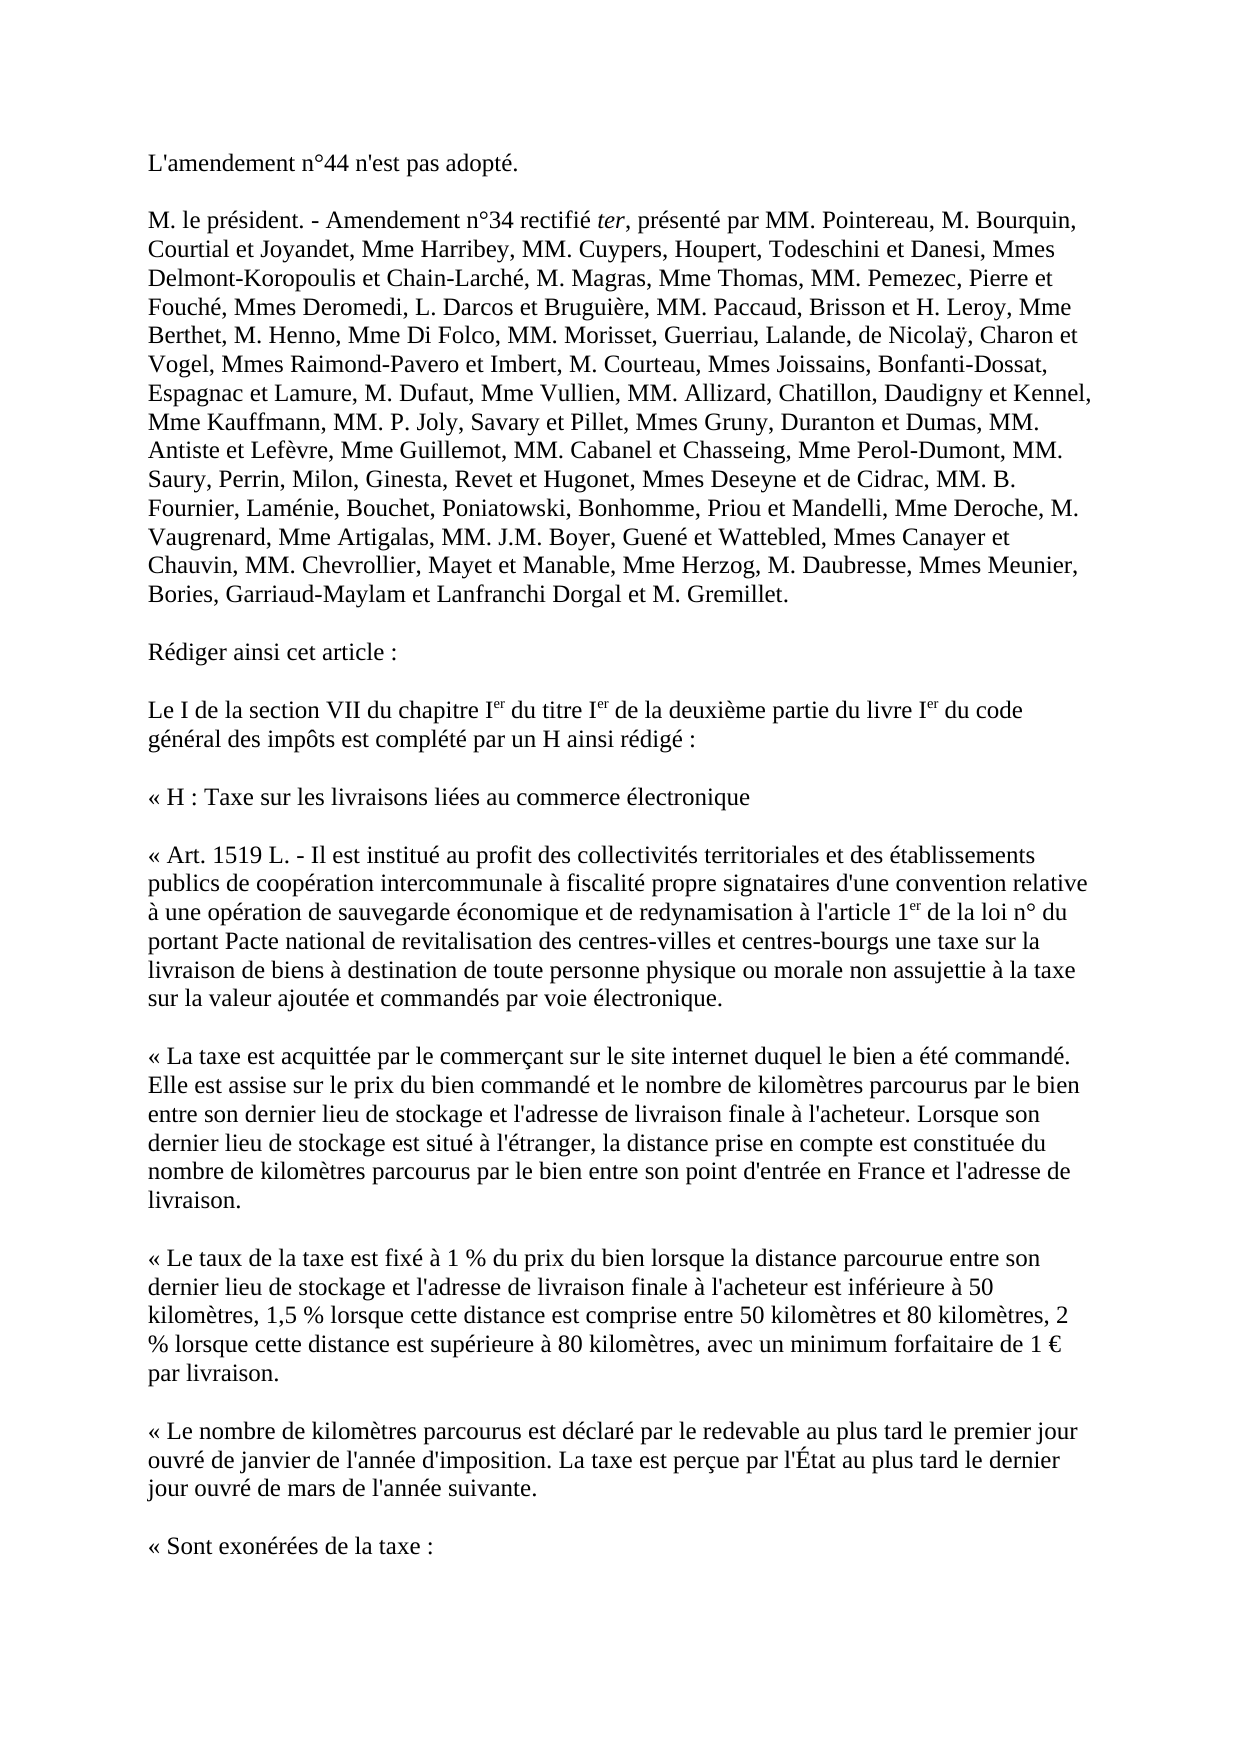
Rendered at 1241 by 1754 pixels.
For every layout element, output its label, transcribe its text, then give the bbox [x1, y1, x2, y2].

text « La taxe est acquittée par le commerçant sur le site internet duquel le bien a été commandé. Elle est assise sur le prix du bien commandé et le nombre de kilomètres parcourus par le bien entre son dernier lieu de stockage et l'adresse de livraison finale à l'acheteur. Lorsque son dernier lieu de stockage est situé à l'étranger, la distance prise en compte est constituée du nombre de kilomètres parcourus par le bien entre son point d'entrée en France et l'adresse de livraison. [148, 1041, 1093, 1214]
text « Le taux de la taxe est fixé à 1 % du prix du bien lorsque la distance parcourue entre son dernier lieu de stockage et l'adresse de livraison finale à l'acheteur est inférieure à 50 kilomètres, 1,5 % lorsque cette distance est comprise entre 50 kilomètres et 80 kilomètres, 2 % lorsque cette distance est supérieure à 80 kilomètres, avec un minimum forfaitaire de 1 € par livraison. [148, 1243, 1093, 1387]
text « Le nombre de kilomètres parcourus est déclaré par le redevable au plus tard le premier jour ouvré de janvier de l'année d'imposition. La taxe est perçue par l'État au plus tard le dernier jour ouvré de mars de l'année suivante. [148, 1416, 1093, 1502]
text « Art. 1519 L. - Il est institué au profit des collectivités territoriales et des établissements publics de coopération intercommunale à fiscalité propre signataires d'une convention relative à une opération de sauvegarde économique et de redynamisation à l'article 1er de la loi n° du portant Pacte national de revitalisation des centres-villes et centres-bourgs une taxe sur la livraison de biens à destination de toute personne physique ou morale non assujettie à la taxe sur la valeur ajoutée et commandés par voie électronique. [148, 840, 1093, 1012]
text « Sont exonérées de la taxe : [148, 1531, 1093, 1560]
text « H : Taxe sur les livraisons liées au commerce électronique [148, 782, 1093, 811]
text L'amendement n°44 n'est pas adopté. [148, 148, 1093, 176]
text M. le président. - Amendement n°34 rectifié ter, présenté par MM. Pointereau, M. Bourquin, Courtial et Joyandet, Mme Harribey, MM. Cuypers, Houpert, Todeschini et Danesi, Mmes Delmont-Koropoulis et Chain-Larché, M. Magras, Mme Thomas, MM. Pemezec, Pierre et Fouché, Mmes Deromedi, L. Darcos et Bruguière, MM. Paccaud, Brisson et H. Leroy, Mme Berthet, M. Henno, Mme Di Folco, MM. Morisset, Guerriau, Lalande, de Nicolaÿ, Charon et Vogel, Mmes Raimond-Pavero et Imbert, M. Courteau, Mmes Joissains, Bonfanti-Dossat, Espagnac et Lamure, M. Dufaut, Mme Vullien, MM. Allizard, Chatillon, Daudigny et Kennel, Mme Kauffmann, MM. P. Joly, Savary et Pillet, Mmes Gruny, Duranton et Dumas, MM. Antiste et Lefèvre, Mme Guillemot, MM. Cabanel et Chasseing, Mme Perol-Dumont, MM. Saury, Perrin, Milon, Ginesta, Revet et Hugonet, Mmes Deseyne et de Cidrac, MM. B. Fournier, Laménie, Bouchet, Poniatowski, Bonhomme, Priou et Mandelli, Mme Deroche, M. Vaugrenard, Mme Artigalas, MM. J.M. Boyer, Guené et Wattebled, Mmes Canayer et Chauvin, MM. Chevrollier, Mayet et Manable, Mme Herzog, M. Daubresse, Mmes Meunier, Bories, Garriaud-Maylam et Lanfranchi Dorgal et M. Gremillet. [148, 206, 1093, 608]
text Le I de la section VII du chapitre Ier du titre Ier de la deuxième partie du livre Ier du code général des impôts est complété par un H ainsi rédigé : [148, 695, 1093, 753]
text Rédiger ainsi cet article : [148, 637, 1093, 666]
